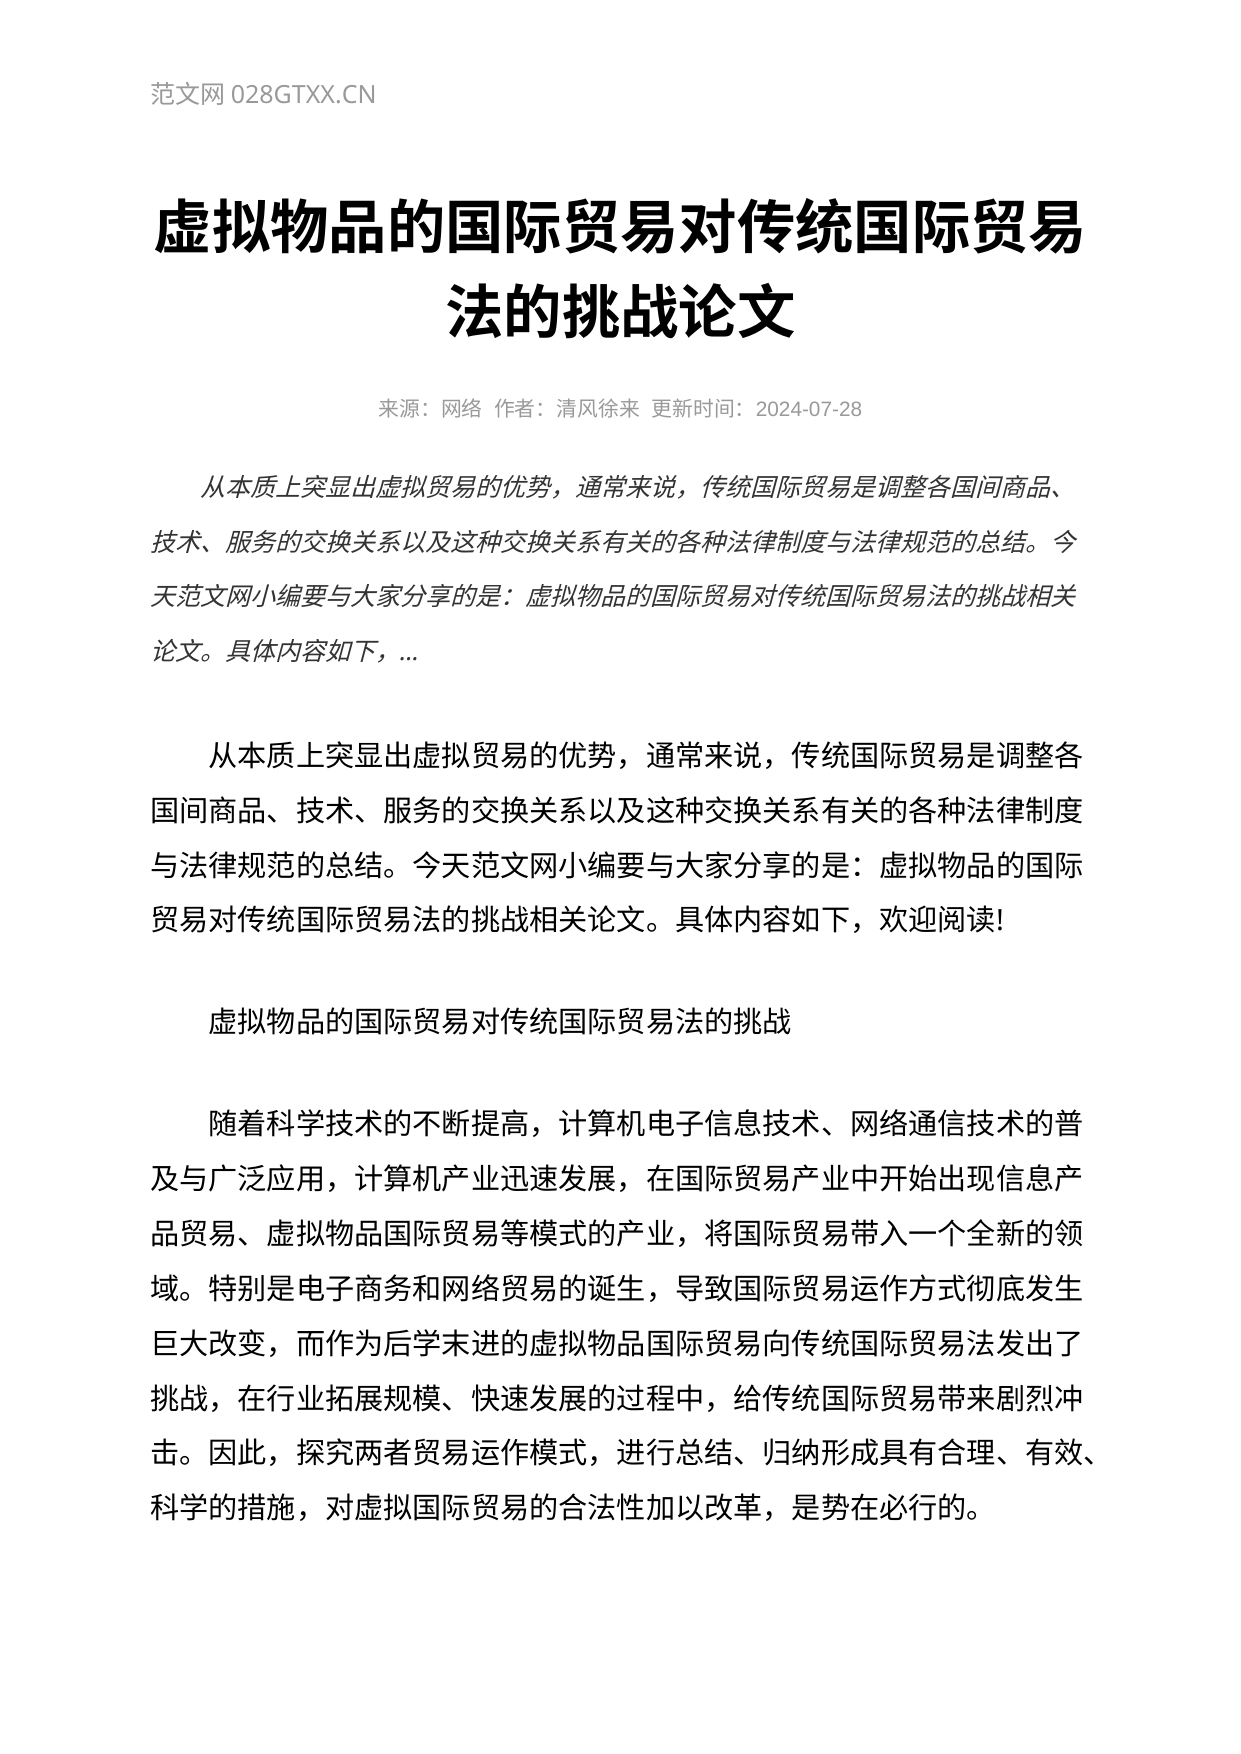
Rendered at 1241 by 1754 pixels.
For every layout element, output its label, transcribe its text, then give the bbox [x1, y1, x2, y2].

text 随着科学技术的不断提高，计算机电子信息技术、网络通信技术的普及与广泛应用，计算机产业迅速发展，在国际贸易产业中开始出现信息产品贸易、虚拟物品国际贸易等模式的产业，将国际贸易带入一个全新的领域。特别是电子商务和网络贸易的诞生，导致国际贸易运作方式彻底发生巨大改变，而作为后学末进的虚拟物品国际贸易向传统国际贸易法发出了挑战，在行业拓展规模、快速发展的过程中，给传统国际贸易带来剧烈冲击。因此，探究两者贸易运作模式，进行总结、归纳形成具有合理、有效、科学的措施，对虚拟国际贸易的合法性加以改革，是势在必行的。 [150, 1101, 1090, 1527]
text 虚拟物品的国际贸易对传统国际贸易法的挑战 [150, 999, 1090, 1041]
subtitle 虚拟物品的国际贸易对传统国际贸易法的挑战论文 [150, 181, 1090, 350]
text 来源：网络 作者：清风徐来 更新时间：2024-07-28 [150, 397, 1090, 421]
text 从本质上突显出虚拟贸易的优势，通常来说，传统国际贸易是调整各国间商品、技术、服务的交换关系以及这种交换关系有关的各种法律制度与法律规范的总结。今天范文网小编要与大家分享的是：虚拟物品的国际贸易对传统国际贸易法的挑战相关论文。具体内容如下，... [150, 468, 1090, 667]
text 从本质上突显出虚拟贸易的优势，通常来说，传统国际贸易是调整各国间商品、技术、服务的交换关系以及这种交换关系有关的各种法律制度与法律规范的总结。今天范文网小编要与大家分享的是：虚拟物品的国际贸易对传统国际贸易法的挑战相关论文。具体内容如下，欢迎阅读! [150, 732, 1090, 939]
